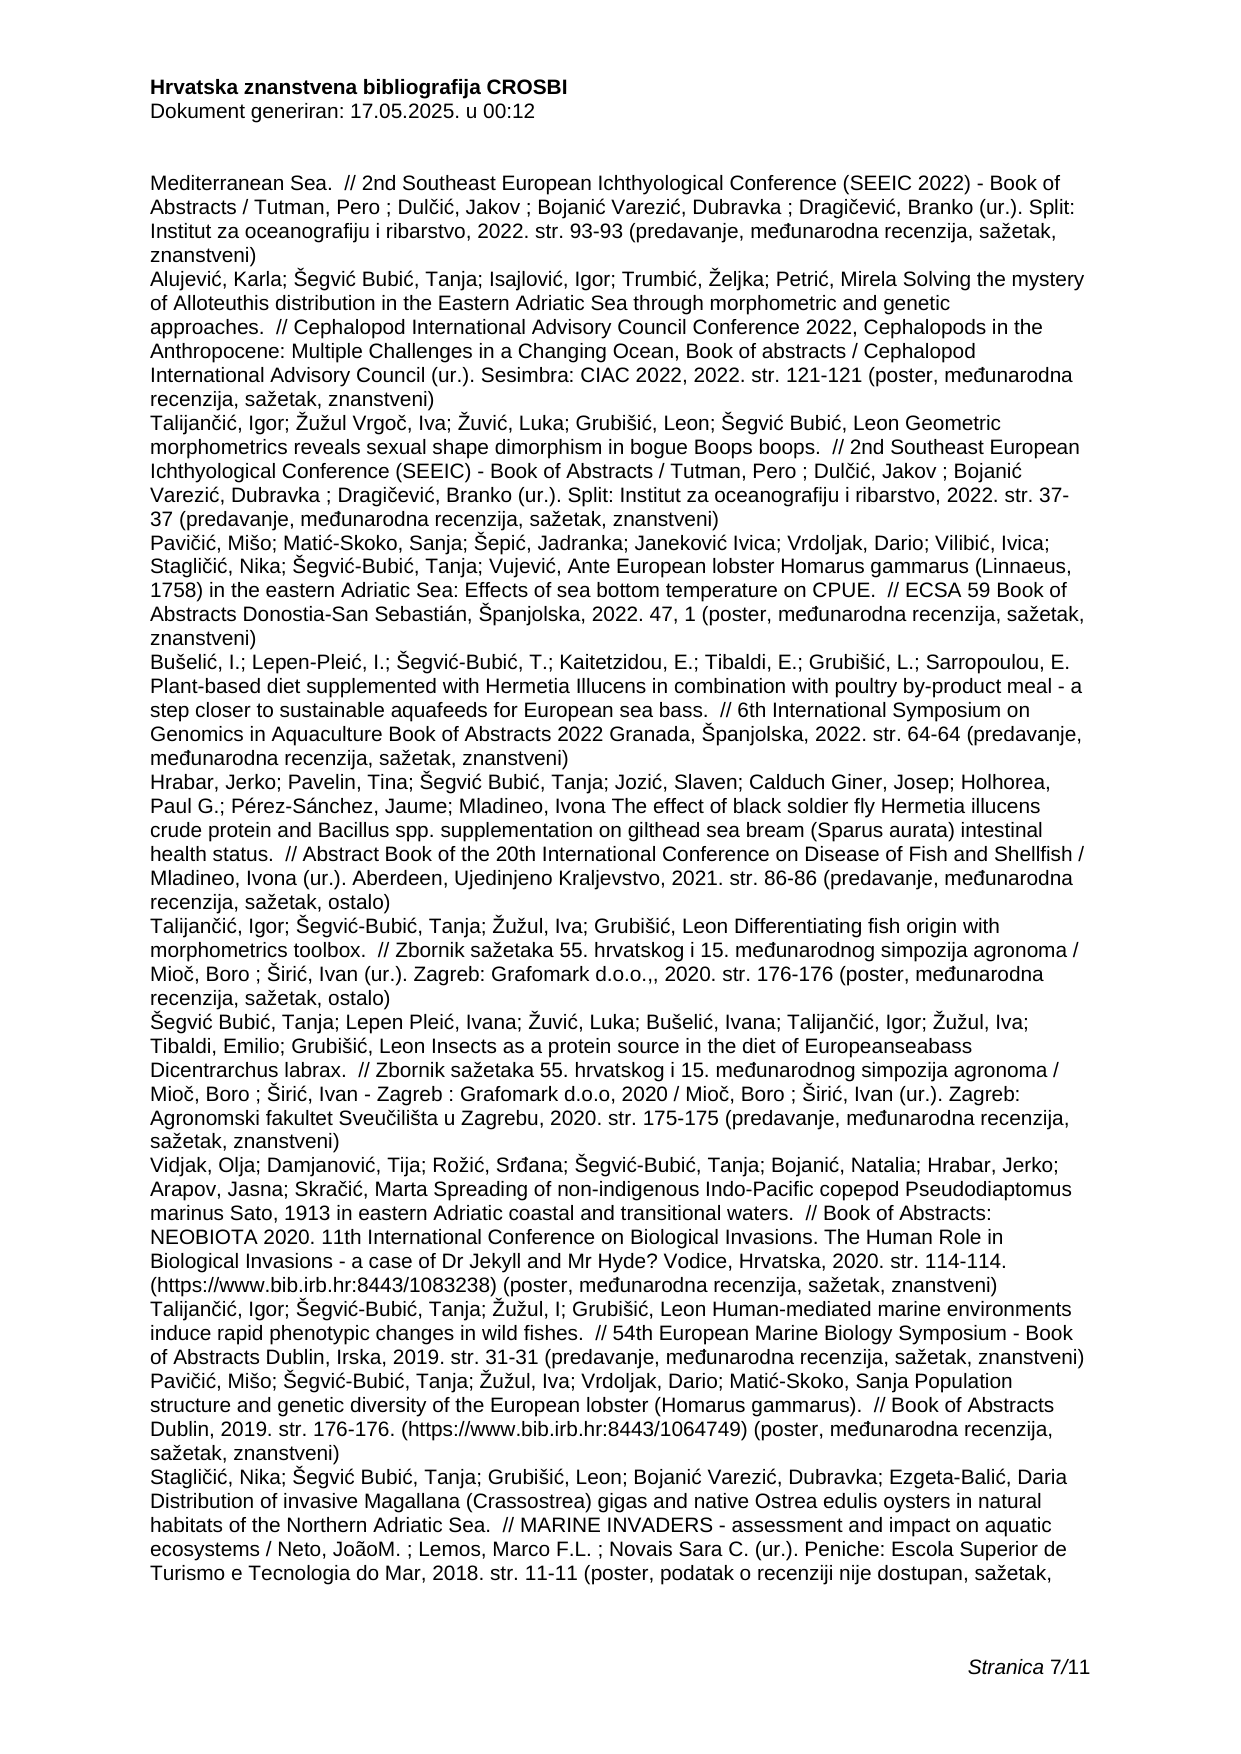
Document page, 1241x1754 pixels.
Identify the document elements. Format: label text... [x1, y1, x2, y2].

text Bušelić, I.; Lepen-Pleić, I.; Šegvić-Bubić, T.; Kaitetzidou, E.; Tibaldi, E.; Grubišić, L.; Sarropoulou, E. [150, 650, 1090, 770]
text Pavičić, Mišo; Matić-Skoko, Sanja; Šepić, Jadranka; Janeković Ivica; Vrdoljak, Dario; Vilibić, Ivica; Stagličić, Nika; Šegvić-Bubić, Tanja; Vujević, Ante [150, 530, 1090, 650]
text Talijančić, Igor; Žužul Vrgoč, Iva; Žuvić, Luka; Grubišić, Leon; Šegvić Bubić, Leon [150, 411, 1090, 530]
text Pavičić, Mišo; Šegvić-Bubić, Tanja; Žužul, Iva; Vrdoljak, Dario; Matić-Skoko, Sanja [150, 1369, 1090, 1465]
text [150, 171, 1090, 267]
text Alujević, Karla; Šegvić Bubić, Tanja; Isajlović, Igor; Trumbić, Željka; Petrić, Mirela [150, 267, 1090, 411]
text Šegvić Bubić, Tanja; Lepen Pleić, Ivana; Žuvić, Luka; Bušelić, Ivana; Talijančić, Igor; Žužul, Iva; Tibaldi, Emilio; Grubišić, Leon [150, 1009, 1090, 1153]
text Vidjak, Olja; Damjanović, Tija; Rožić, Srđana; Šegvić-Bubić, Tanja; Bojanić, Natalia; Hrabar, Jerko; Arapov, Jasna; Skračić, Marta [150, 1153, 1090, 1297]
text Talijančić, Igor; Šegvić-Bubić, Tanja; Žužul, Iva; Grubišić, Leon [150, 914, 1090, 1009]
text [150, 1465, 1090, 1584]
text Hrabar, Jerko; Pavelin, Tina; Šegvić Bubić, Tanja; Jozić, Slaven; Calduch Giner, Josep; Holhorea, Paul G.; Pérez-Sánchez, Jaume; Mladineo, Ivona [150, 770, 1090, 914]
text Talijančić, Igor; Šegvić-Bubić, Tanja; Žužul, I; Grubišić, Leon [150, 1297, 1090, 1369]
